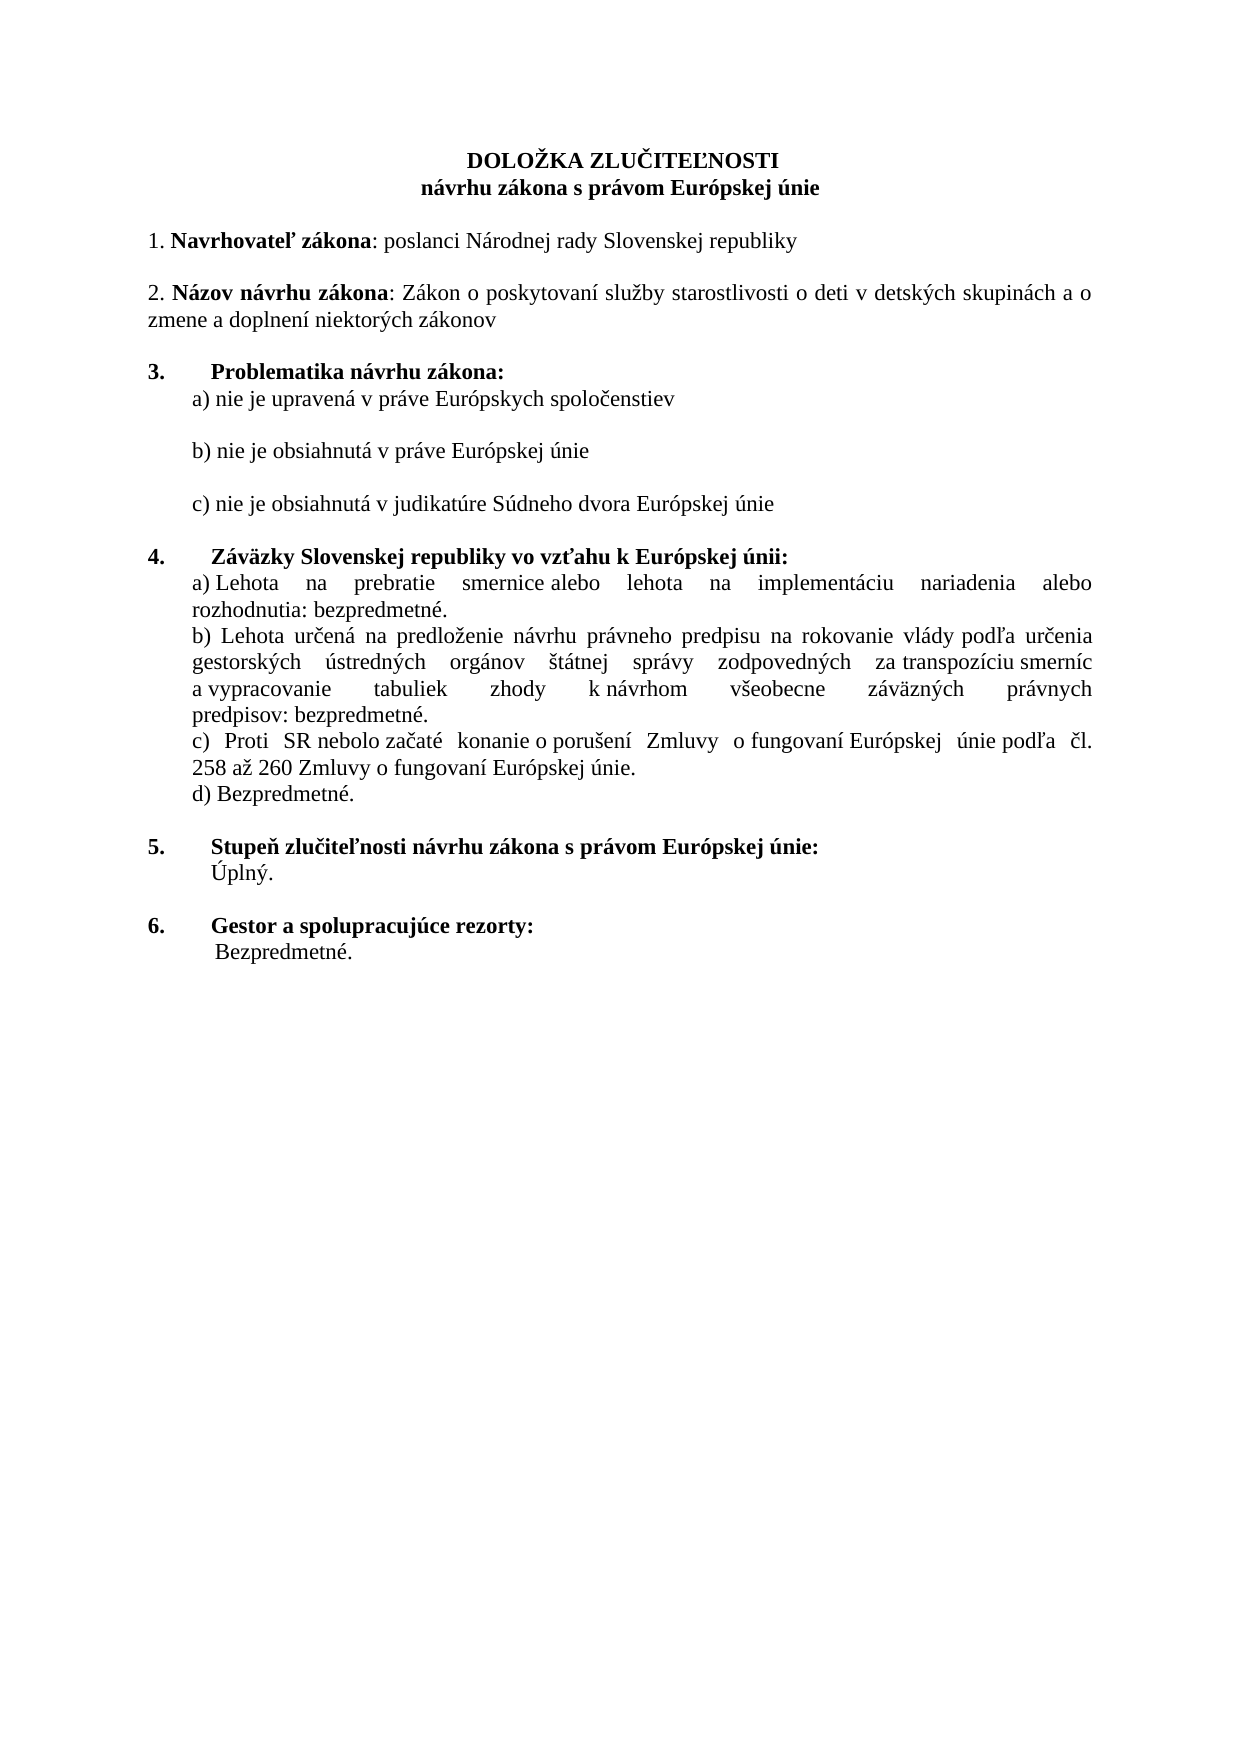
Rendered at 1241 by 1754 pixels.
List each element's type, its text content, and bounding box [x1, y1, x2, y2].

text 2. Názov návrhu zákona: Zákon o poskytovaní služby starostlivosti o deti v detských skupinách a o zmene a doplnení niektorých zákonov [148, 279, 1093, 332]
text 1. Navrhovateľ zákona: poslanci Národnej rady Slovenskej republiky [148, 227, 1093, 253]
text 4. Záväzky Slovenskej republiky vo vzťahu k Európskej únii: [148, 543, 1093, 569]
text Bezpredmetné. [185, 938, 1093, 964]
text b) Lehota určená na predloženie návrhu právneho predpisu na rokovanie vlády podľa určenia gestorských ústredných orgánov štátnej správy zodpovedných za transpozíciu smerníc a vypracovanie tabuliek zhody k návrhom všeobecne záväzných právnych predpisov: bezpredmetné. [192, 622, 1093, 727]
text 5. Stupeň zlučiteľnosti návrhu zákona s právom Európskej únie: [148, 833, 1093, 859]
text návrhu zákona s právom Európskej únie [148, 174, 1093, 200]
text d) Bezpredmetné. [192, 780, 1093, 806]
text c) nie je obsiahnutá v judikatúre Súdneho dvora Európskej únie [192, 490, 1093, 517]
text DOLOŽKA ZLUČITEĽNOSTI [148, 148, 1093, 174]
text a) nie je upravená v práve Európskych spoločenstiev [192, 385, 1093, 411]
text c) Proti SR nebolo začaté konanie o porušení Zmluvy o fungovaní Európskej únie podľa čl. 258 až 260 Zmluvy o fungovaní Európskej únie. [192, 727, 1093, 780]
text a) Lehota na prebratie smernice alebo lehota na implementáciu nariadenia alebo rozhodnutia: bezpredmetné. [192, 569, 1093, 622]
text b) nie je obsiahnutá v práve Európskej únie [192, 437, 1093, 464]
text Úplný. [148, 859, 1093, 886]
text 3. Problematika návrhu zákona: [148, 358, 1093, 385]
text 6. Gestor a spolupracujúce rezorty: [148, 912, 1093, 938]
